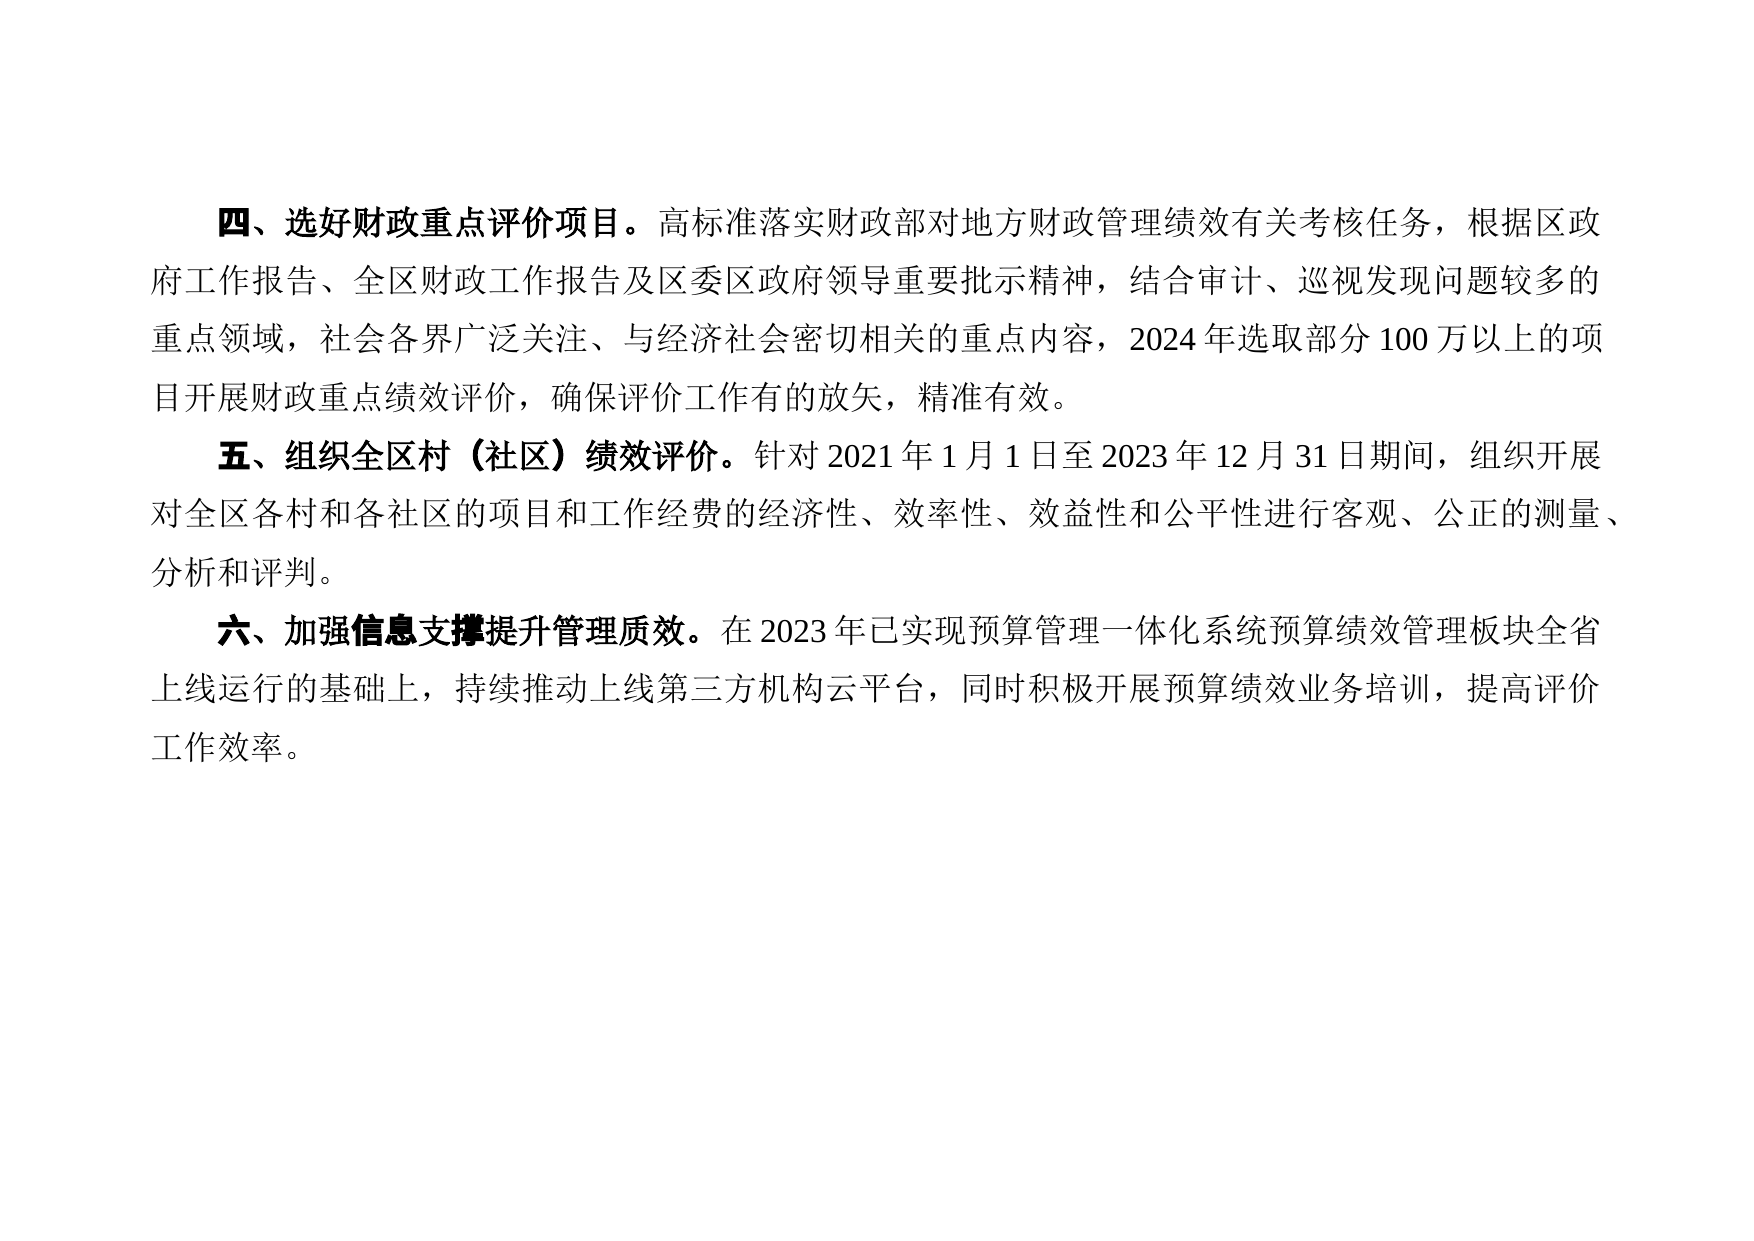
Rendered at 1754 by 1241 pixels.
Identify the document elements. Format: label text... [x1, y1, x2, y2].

text 六、加强信息支撑提升管理质效。在2023年已实现预算管理一体化系统预算绩效管理板块全省上线运行的基础上，持续推动上线第三方机构云平台，同时积极开展预算绩效业务培训，提高评价工作效率。 [150, 596, 1604, 771]
text 四、选好财政重点评价项目。高标准落实财政部对地方财政管理绩效有关考核任务，根据区政府工作报告、全区财政工作报告及区委区政府领导重要批示精神，结合审计、巡视发现问题较多的重点领域，社会各界广泛关注、与经济社会密切相关的重点内容，2024年选取部分100万以上的项目开展财政重点绩效评价，确保评价工作有的放矢，精准有效。 [150, 187, 1604, 421]
text 五、组织全区村（社区）绩效评价。针对2021年1月1日至2023年12月31日期间，组织开展对全区各村和各社区的项目和工作经费的经济性、效率性、效益性和公平性进行客观、公正的测量、分析和评判。 [150, 421, 1604, 596]
